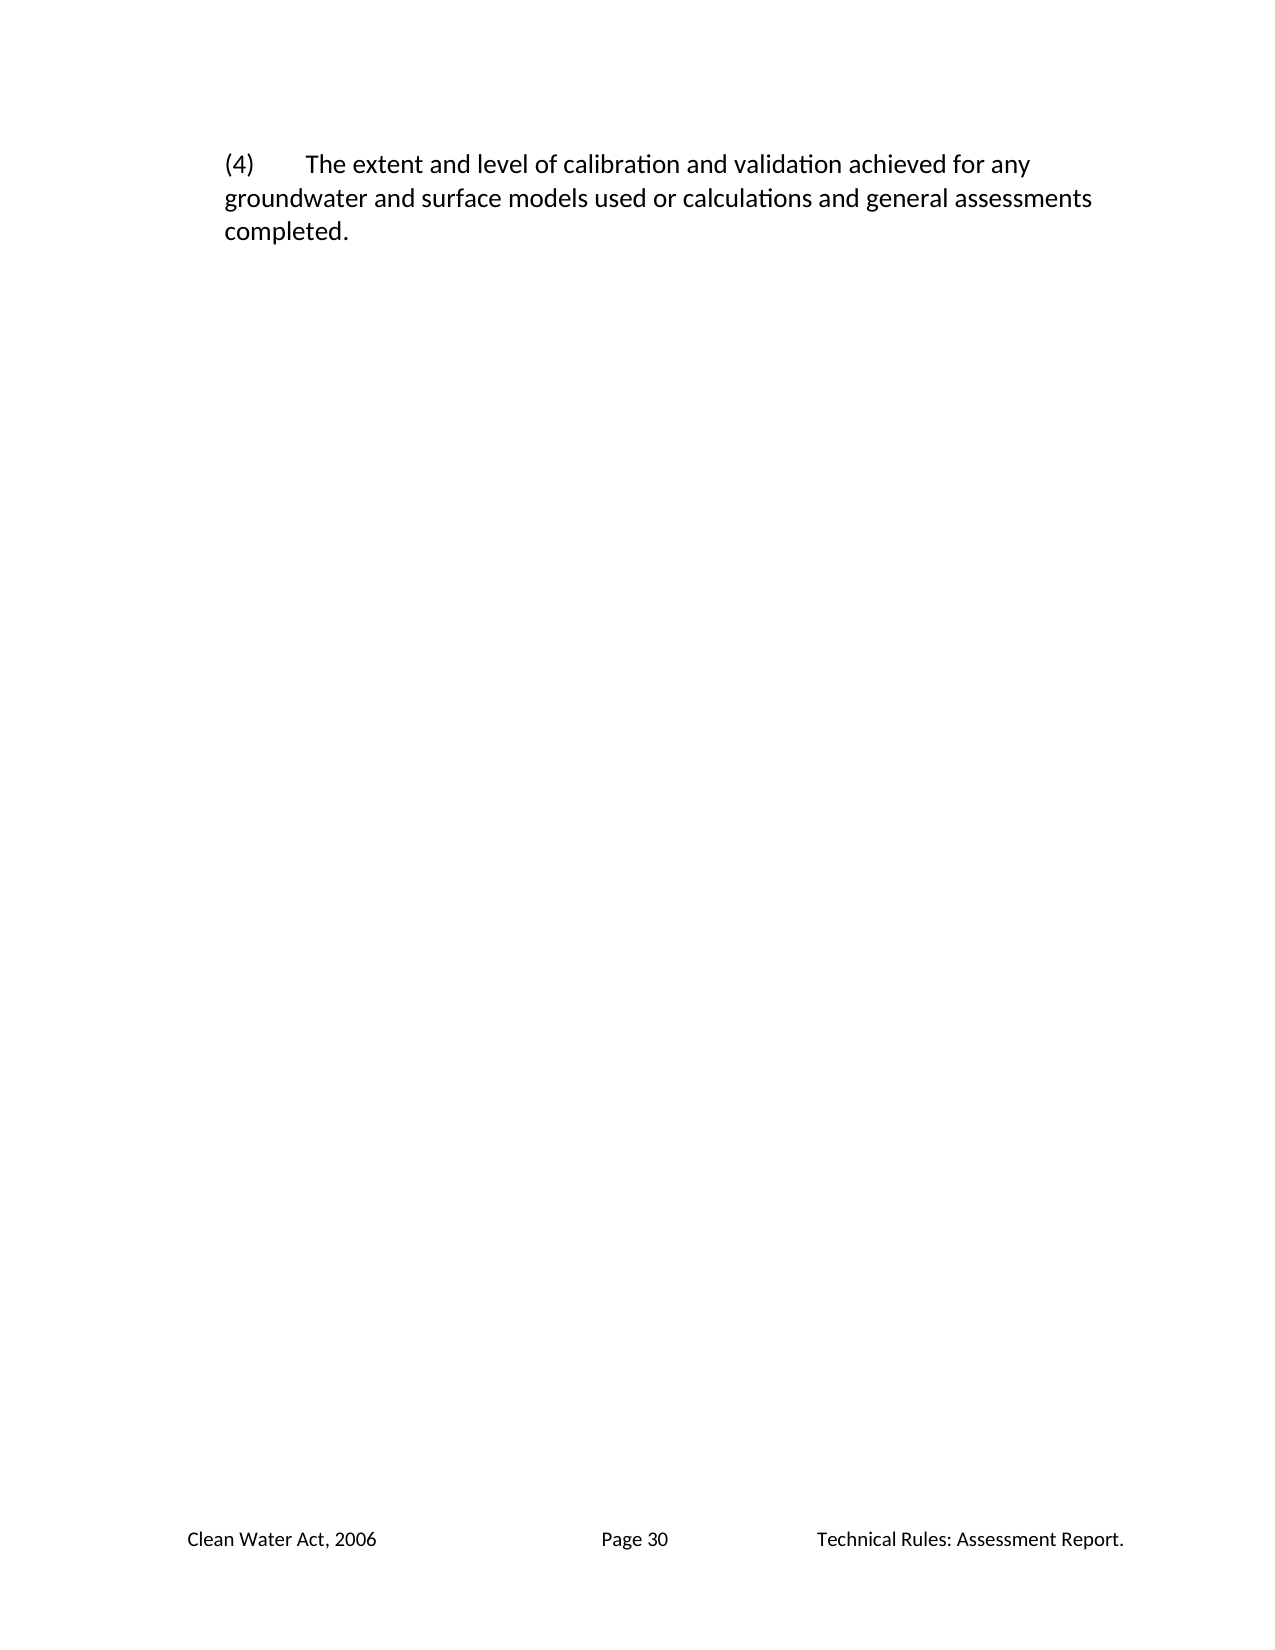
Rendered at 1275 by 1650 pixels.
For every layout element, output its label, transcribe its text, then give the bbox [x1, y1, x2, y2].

text The extent and level of calibration and validation achieved for any groundwater and surface models used or calculations and general assessments completed. [224, 148, 1125, 247]
